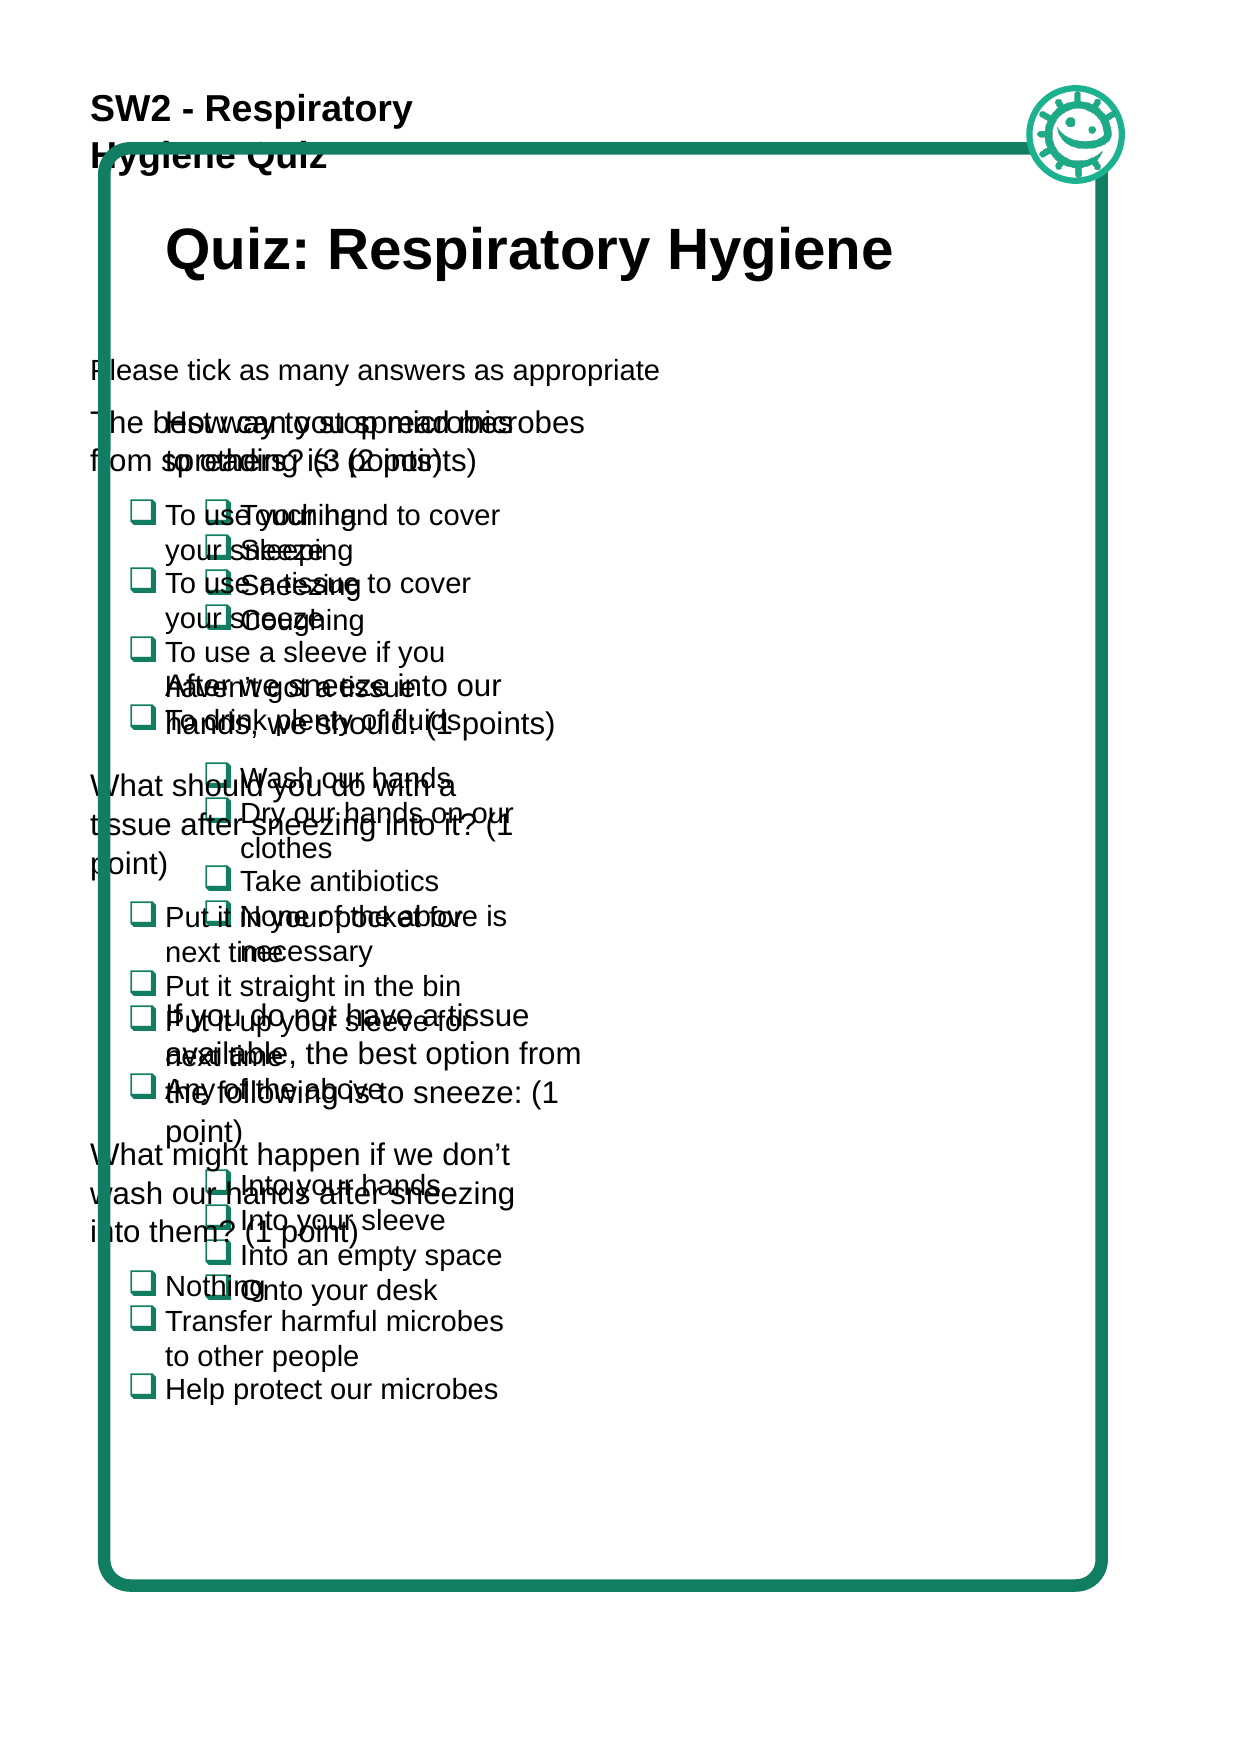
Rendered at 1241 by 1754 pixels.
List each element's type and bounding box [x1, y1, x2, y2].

picture [1037, 91, 1116, 178]
